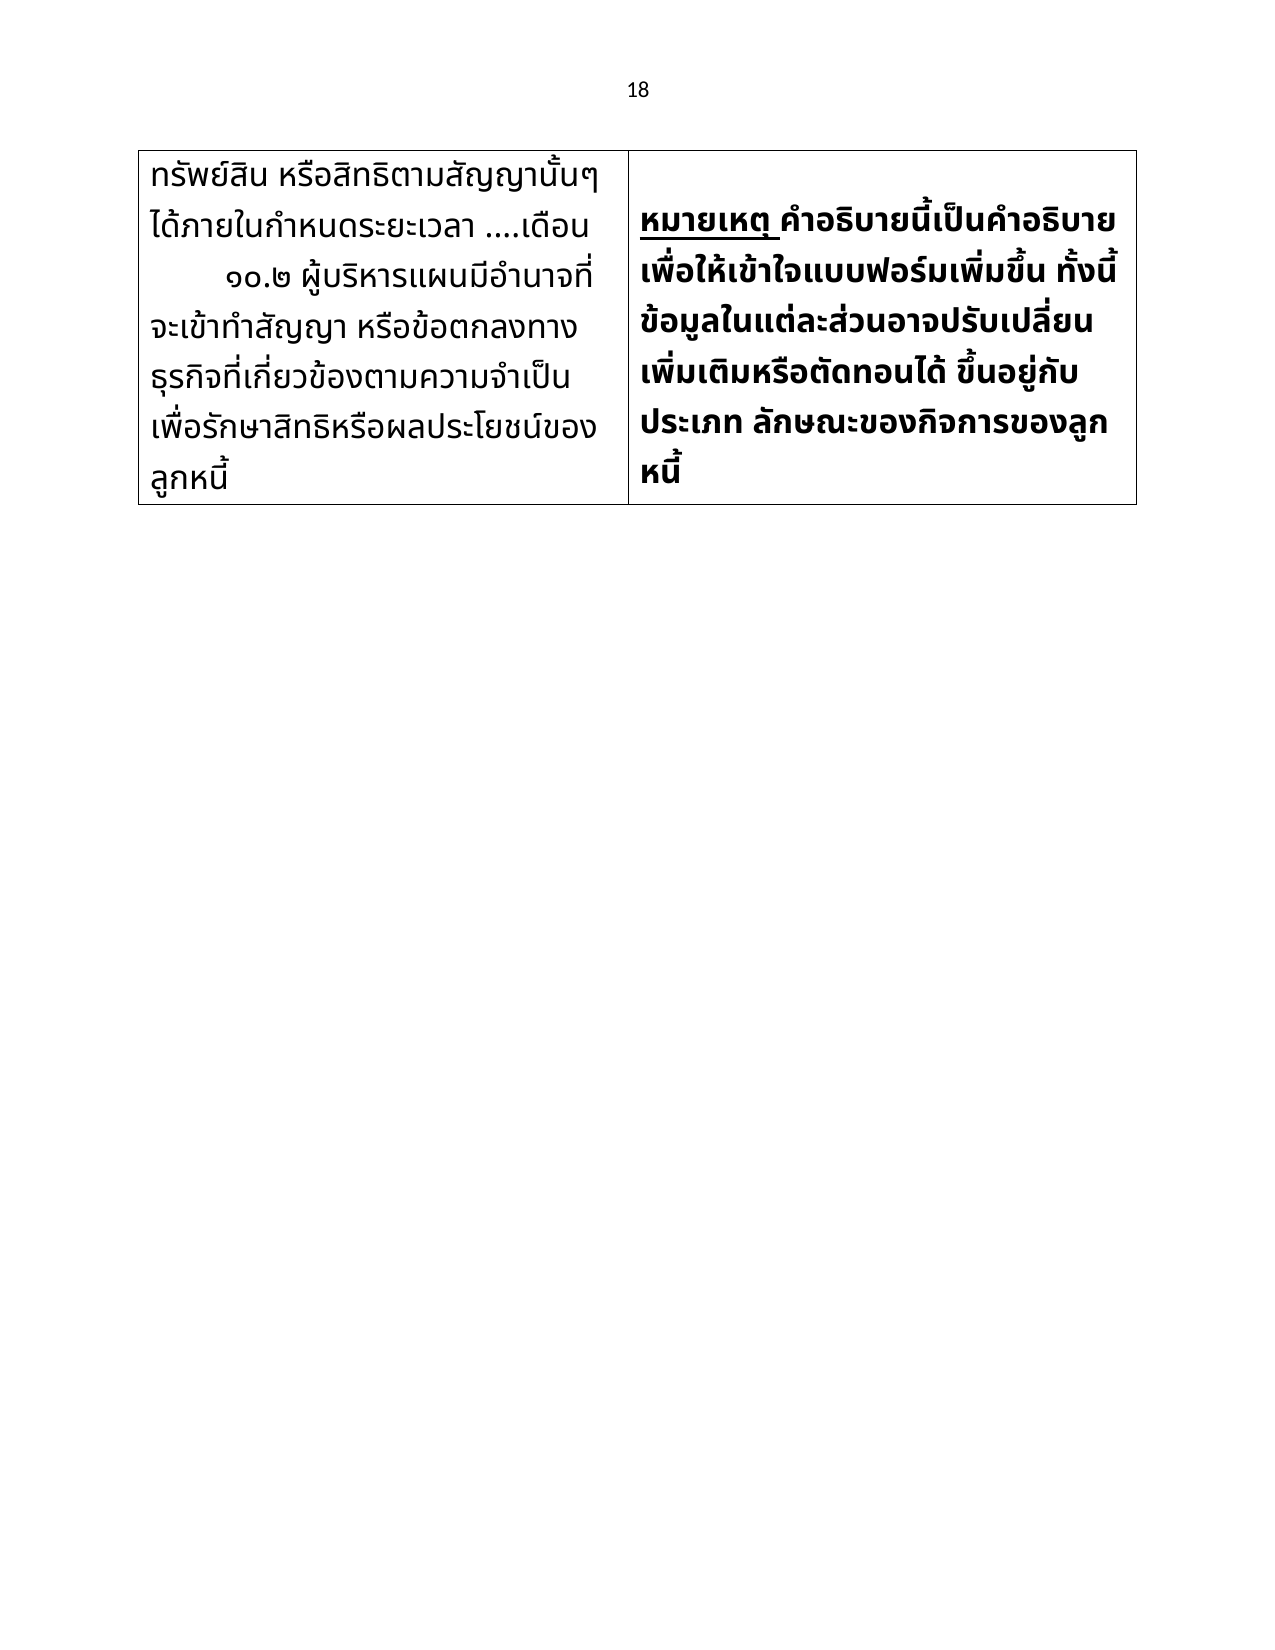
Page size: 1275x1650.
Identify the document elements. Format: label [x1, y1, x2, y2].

table_cell [629, 151, 1136, 504]
table_cell [139, 151, 628, 504]
